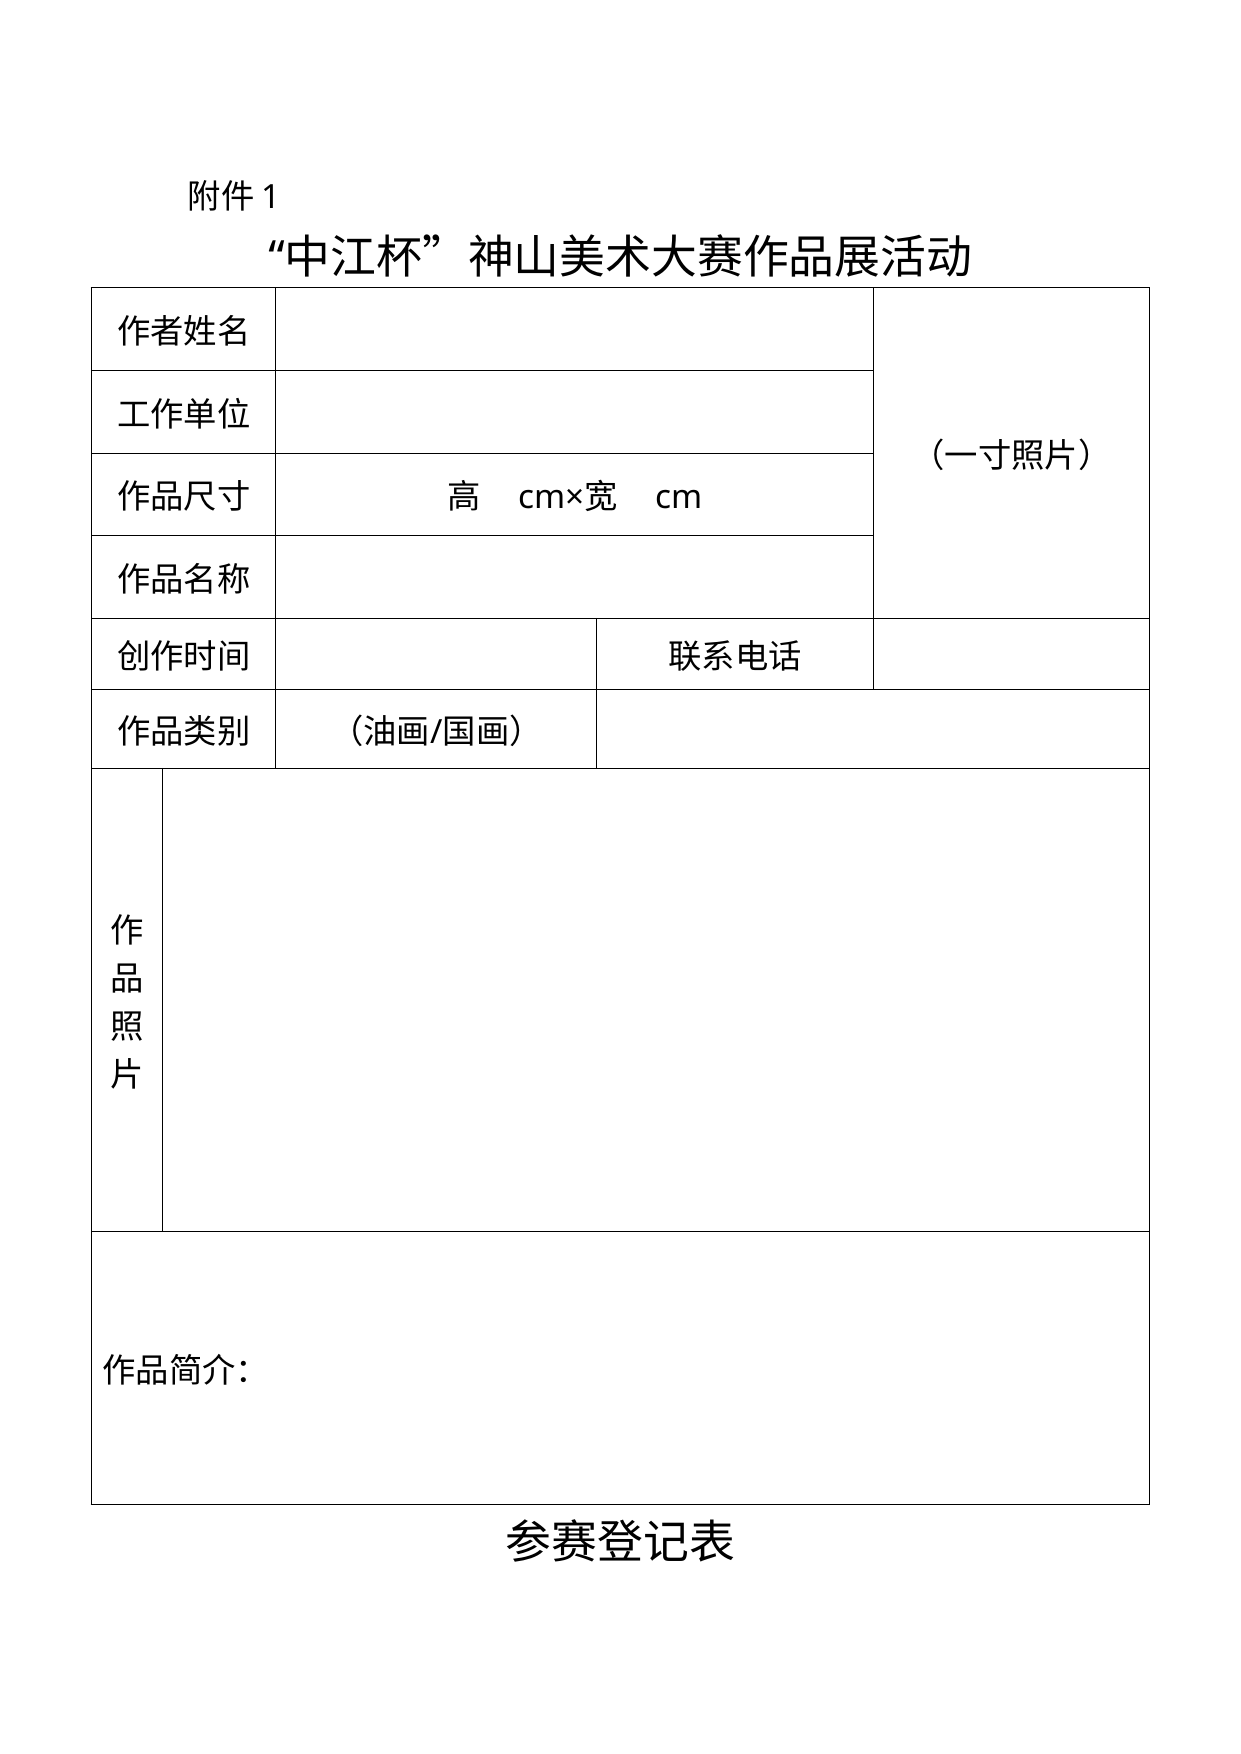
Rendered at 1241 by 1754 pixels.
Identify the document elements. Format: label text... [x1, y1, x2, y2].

table_cell [874, 619, 1149, 689]
table_cell 作品名称 [92, 536, 275, 618]
table_header [276, 288, 873, 370]
table_cell 创作时间 [92, 619, 275, 689]
table_cell 作品照片 [92, 769, 162, 1231]
table_header 作者姓名 [92, 288, 275, 370]
table_cell [276, 371, 873, 452]
text “中江杯”神山美术大赛作品展活动 [187, 220, 1053, 287]
table_cell 作品尺寸 [92, 454, 275, 535]
table_cell [276, 619, 596, 689]
text 参赛登记表 [187, 1505, 1053, 1572]
table_cell 高 cm×宽 cm [276, 454, 873, 535]
table_cell [276, 536, 873, 618]
table_cell [597, 690, 1149, 768]
text 附件1 [187, 162, 1053, 220]
table_header （一寸照片） [874, 288, 1149, 618]
table_cell 联系电话 [597, 619, 873, 689]
table_cell 工作单位 [92, 371, 275, 452]
table_cell 作品简介： [92, 1232, 1149, 1504]
table_cell [163, 769, 1149, 1231]
table_cell 作品类别 [92, 690, 275, 768]
table_cell （油画/国画） [276, 690, 596, 768]
